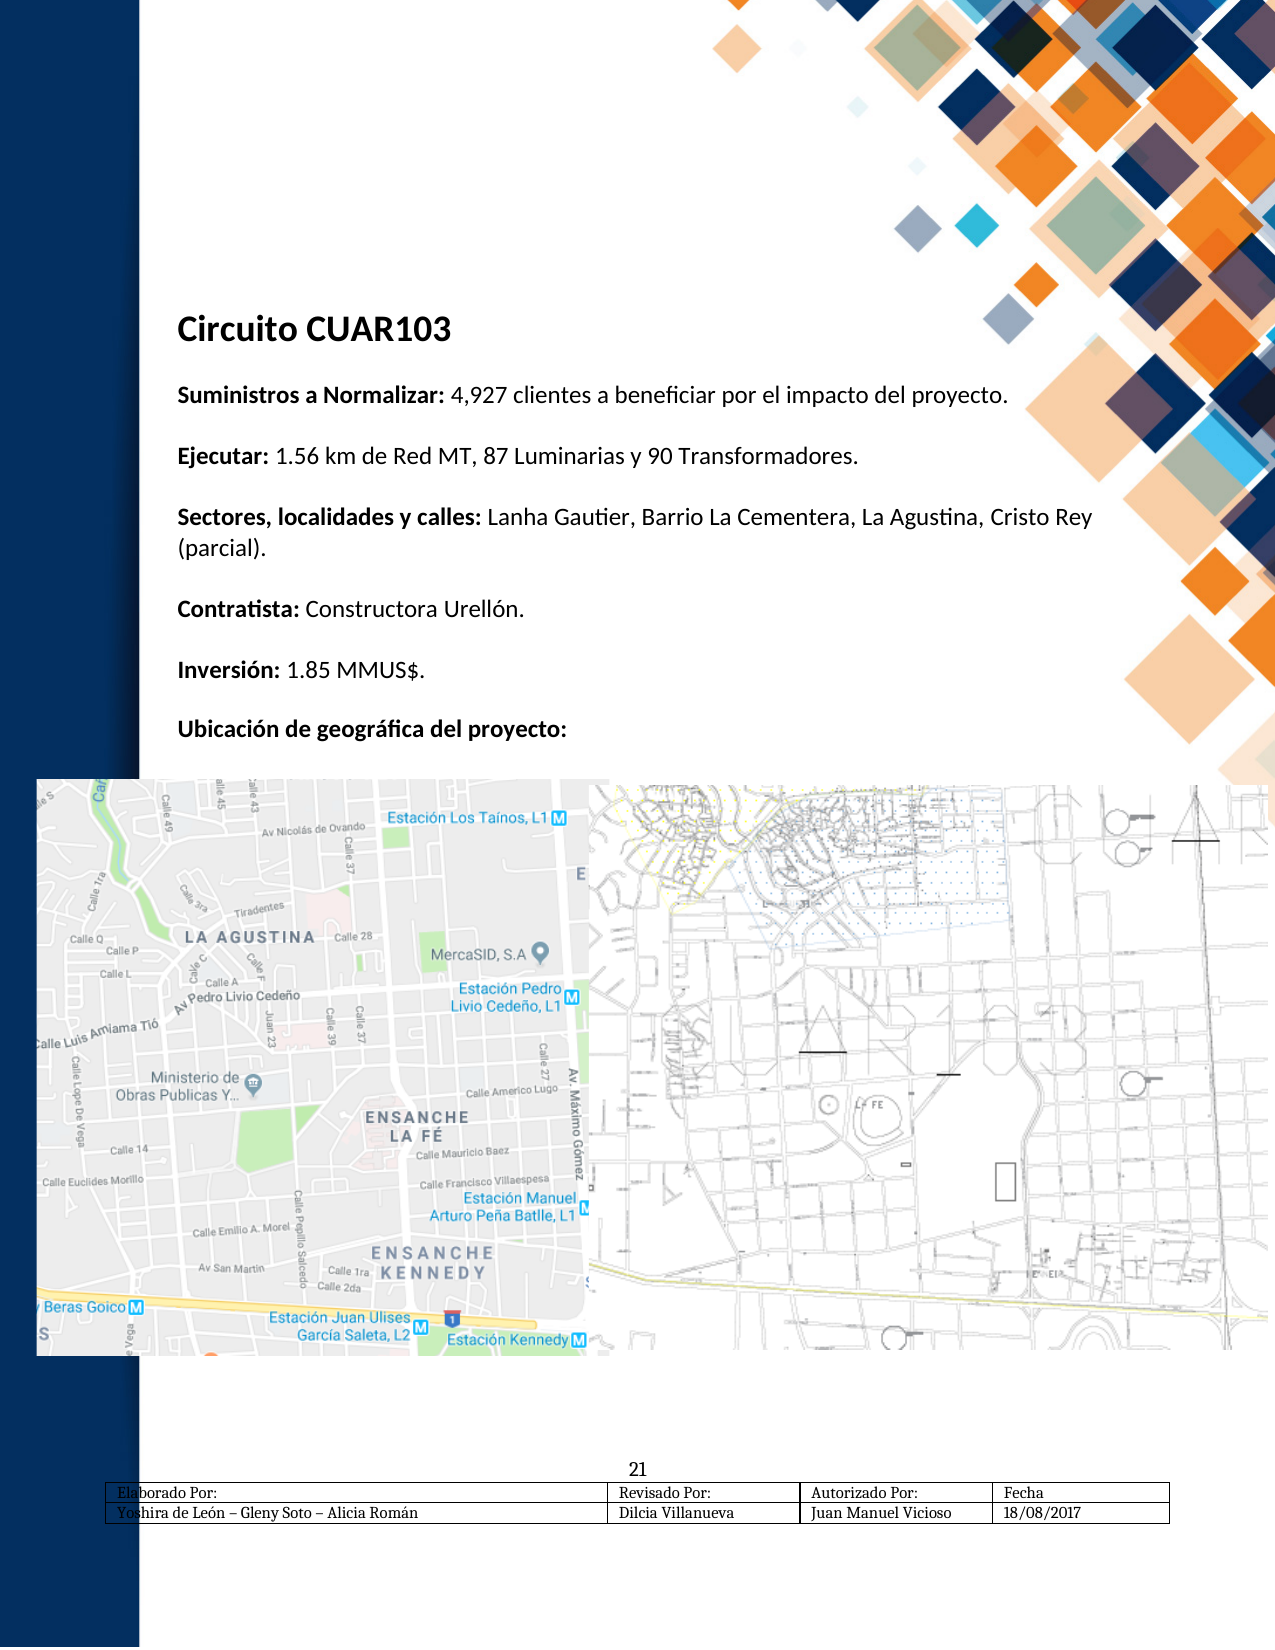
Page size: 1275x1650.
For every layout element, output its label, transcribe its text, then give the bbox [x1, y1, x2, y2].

text Contratista: Constructora Urellón. [177, 593, 1098, 623]
text Sectores, localidades y calles: Lanha Gautier, Barrio La Cementera, La Agustina, Cristo Rey (parcial). [177, 501, 1098, 562]
text Suministros a Normalizar: 4,927 clientes a beneficiar por el impacto del proyecto. [177, 379, 1098, 410]
text Ubicación de geográfica del proyecto: [177, 713, 1098, 744]
picture [0, 0, 1275, 1647]
text Ejecutar: 1.56 km de Red MT, 87 Luminarias y 90 Transformadores. [177, 440, 1098, 471]
text Circuito CUAR103 [177, 305, 1098, 351]
text Inversión: 1.85 MMUS$. [177, 654, 1098, 684]
